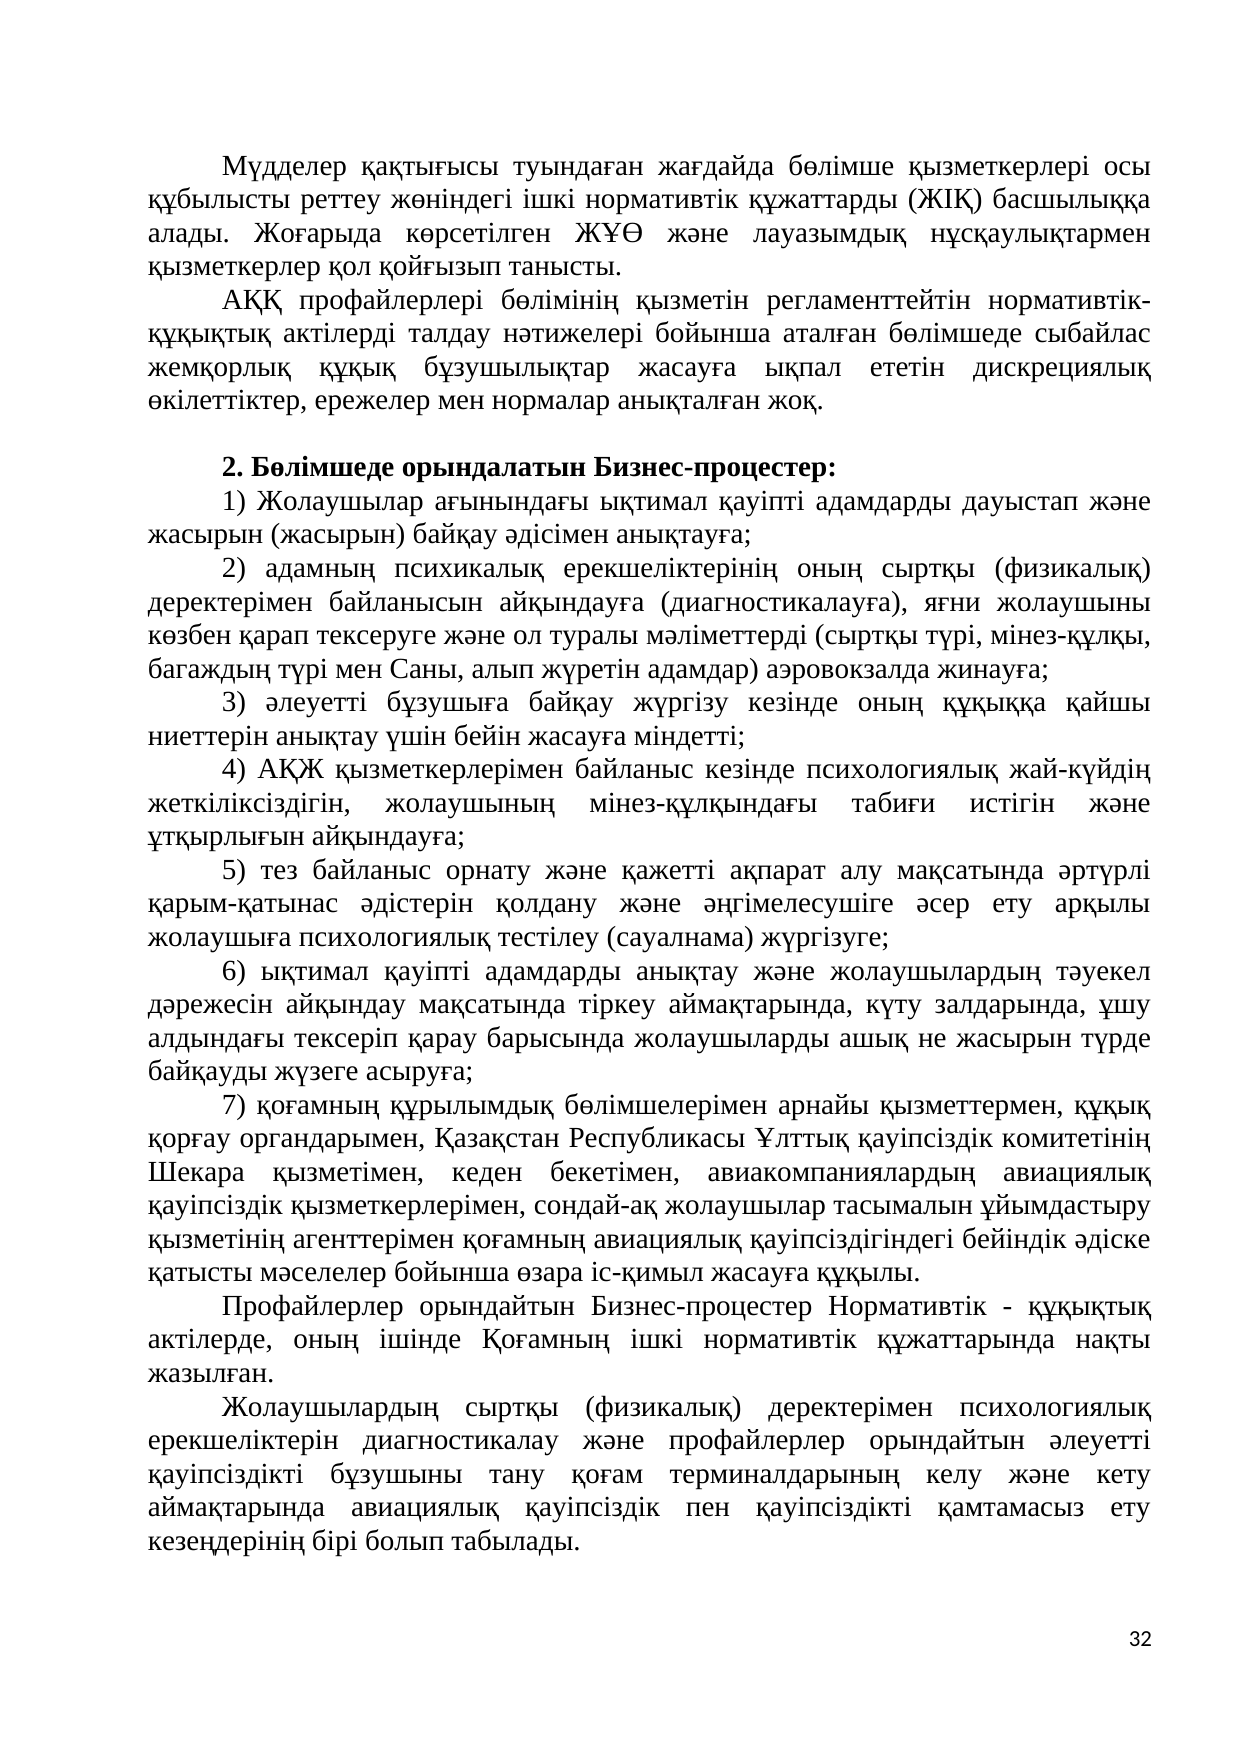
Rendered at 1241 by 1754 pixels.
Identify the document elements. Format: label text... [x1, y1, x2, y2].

text Мүдделер қақтығысы туындаған жағдайда бөлімше қызметкерлері осы құбылысты реттеу жөніндегі ішкі нормативтік құжаттарды (ЖІҚ) басшылыққа алады. Жоғарыда көрсетілген ЖҰӨ және лауазымдық нұсқаулықтармен қызметкерлер қол қойғызып танысты. [148, 148, 1152, 282]
text 4) АҚЖ қызметкерлерімен байланыс кезінде психологиялық жай-күйдің жеткіліксіздігін, жолаушының мінез-құлқындағы табиғи истігін және ұтқырлығын айқындауға; [148, 751, 1152, 852]
text 3) әлеуетті бұзушыға байқау жүргізу кезінде оның құқыққа қайшы ниеттерін анықтау үшін бейін жасауға міндетті; [148, 684, 1152, 751]
text 7) қоғамның құрылымдық бөлімшелерімен арнайы қызметтермен, құқық қорғау органдарымен, Қазақстан Республикасы Ұлттық қауіпсіздік комитетінің Шекара қызметімен, кеден бекетімен, авиакомпаниялардың авиациялық қауіпсіздік қызметкерлерімен, сондай-ақ жолаушылар тасымалын ұйымдастыру қызметінің агенттерімен қоғамның авиациялық қауіпсіздігіндегі бейіндік әдіске қатысты мәселелер бойынша өзара іс-қимыл жасауға құқылы. [148, 1087, 1152, 1288]
text 1) Жолаушылар ағынындағы ықтимал қауіпті адамдарды дауыстап және жасырын (жасырын) байқау әдісімен анықтауға; [148, 483, 1152, 550]
text 2. Бөлімшеде орындалатын Бизнес-процестер: [148, 449, 1152, 483]
text Жолаушылардың сыртқы (физикалық) деректерімен психологиялық ерекшеліктерін диагностикалау және профайлерлер орындайтын әлеуетті қауіпсіздікті бұзушыны тану қоғам терминалдарының келу және кету аймақтарында авиациялық қауіпсіздік пен қауіпсіздікті қамтамасыз ету кезеңдерінің бірі болып табылады. [148, 1389, 1152, 1556]
text АҚҚ профайлерлері бөлімінің қызметін регламенттейтін нормативтік-құқықтық актілерді талдау нәтижелері бойынша аталған бөлімшеде сыбайлас жемқорлық құқық бұзушылықтар жасауға ықпал ететін дискрециялық өкілеттіктер, ережелер мен нормалар анықталған жоқ. [148, 282, 1152, 416]
text Профайлерлер орындайтын Бизнес-процестер Нормативтік - құқықтық актілерде, оның ішінде Қоғамның ішкі нормативтік құжаттарында нақты жазылған. [148, 1288, 1152, 1389]
text 2) адамның психикалық ерекшеліктерінің оның сыртқы (физикалық) деректерімен байланысын айқындауға (диагностикалауға), яғни жолаушыны көзбен қарап тексеруге және ол туралы мәліметтерді (сыртқы түрі, мінез-құлқы, багаждың түрі мен Саны, алып жүретін адамдар) аэровокзалда жинауға; [148, 550, 1152, 684]
text 6) ықтимал қауіпті адамдарды анықтау және жолаушылардың тәуекел дәрежесін айқындау мақсатында тіркеу аймақтарында, күту залдарында, ұшу алдындағы тексеріп қарау барысында жолаушыларды ашық не жасырын түрде байқауды жүзеге асыруға; [148, 953, 1152, 1087]
text 5) тез байланыс орнату және қажетті ақпарат алу мақсатында әртүрлі қарым-қатынас әдістерін қолдану және әңгімелесушіге әсер ету арқылы жолаушыға психологиялық тестілеу (сауалнама) жүргізуге; [148, 852, 1152, 953]
